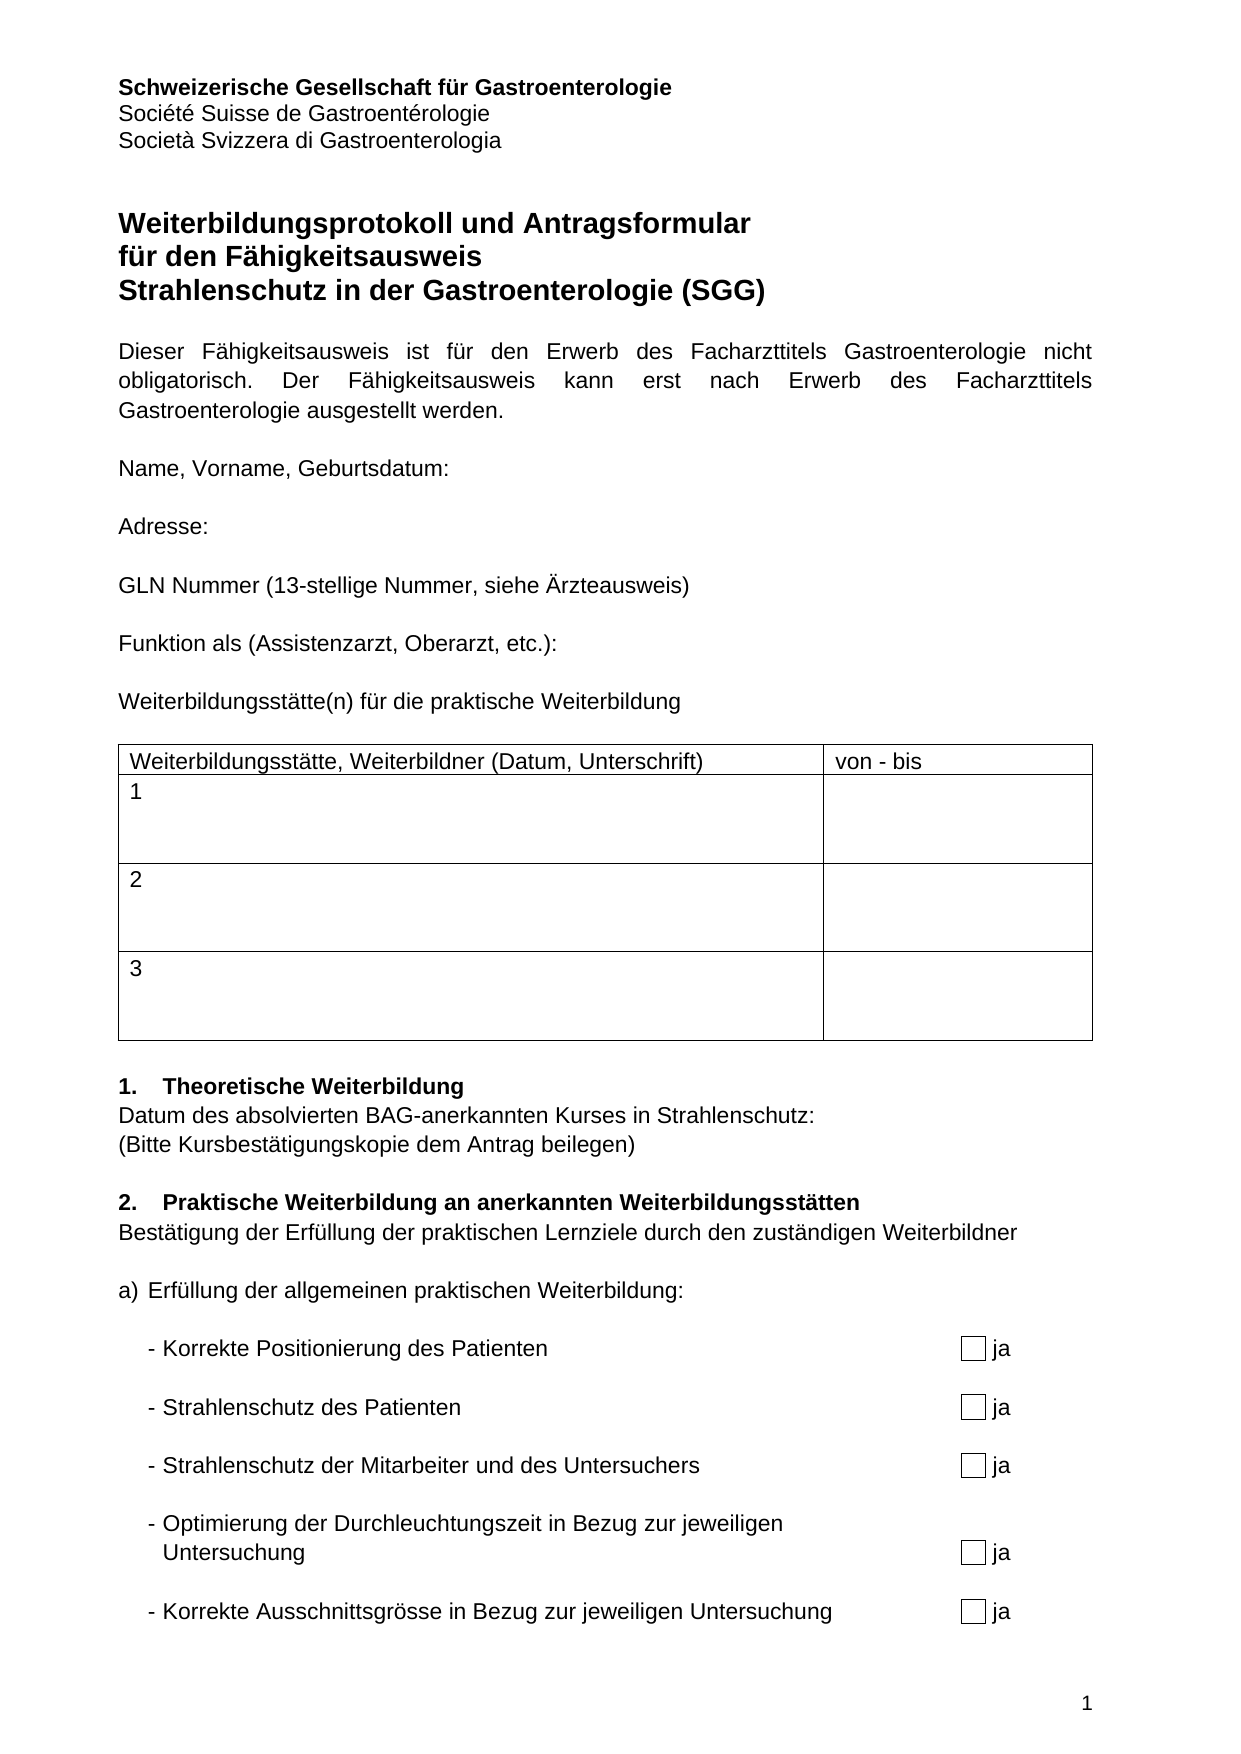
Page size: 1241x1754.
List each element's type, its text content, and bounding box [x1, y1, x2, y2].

list Strahlenschutz des Patienten ja [148, 1391, 1104, 1420]
table_header Weiterbildungsstätte, Weiterbildner (Datum, Unterschrift) [119, 745, 823, 774]
text Strahlenschutz in der Gastroenterologie (SGG) [118, 273, 1092, 306]
text Name, Vorname, Geburtsdatum: [118, 452, 1092, 481]
table_cell 1 [119, 775, 823, 862]
list Strahlenschutz der Mitarbeiter und des Untersuchers ja [148, 1449, 1104, 1478]
table_header von - bis [824, 745, 1092, 774]
text Weiterbildungsprotokoll und Antragsformular für den Fähigkeitsausweis [118, 206, 1092, 273]
text Weiterbildungsstätte(n) für die praktische Weiterbildung [118, 685, 1092, 714]
text Datum des absolvierten BAG-anerkannten Kurses in Strahlenschutz: [118, 1099, 1092, 1128]
list Theoretische Weiterbildung [118, 1070, 1092, 1099]
text Funktion als (Assistenzarzt, Oberarzt, etc.): [118, 627, 1092, 656]
list Erfüllung der allgemeinen praktischen Weiterbildung: [118, 1274, 1092, 1303]
table_cell [824, 952, 1092, 1039]
list Praktische Weiterbildung an anerkannten Weiterbildungsstätten [118, 1186, 1092, 1216]
table_cell 2 [119, 864, 823, 951]
table_cell [824, 775, 1092, 862]
list Korrekte Ausschnittsgrösse in Bezug zur jeweiligen Untersuchung ja [148, 1595, 1104, 1624]
text Adresse: [118, 510, 1092, 539]
list Optimierung der Durchleuchtungszeit in Bezug zur jeweiligen Untersuchung ja [148, 1507, 1104, 1566]
text (Bitte Kursbestätigungskopie dem Antrag beilegen) [118, 1128, 1092, 1157]
table_cell [824, 864, 1092, 951]
text Dieser Fähigkeitsausweis ist für den Erwerb des Facharzttitels Gastroenterologie nicht obligatorisch. Der Fähigkeitsausweis kann erst nach Erwerb des Facharzttitels Gastroenterologie ausgestellt werden. [118, 335, 1092, 423]
list Korrekte Positionierung des Patienten ja [148, 1332, 1104, 1361]
table_cell 3 [119, 952, 823, 1039]
text Bestätigung der Erfüllung der praktischen Lernziele durch den zuständigen Weiterbildner [118, 1216, 1092, 1245]
text GLN Nummer (13-stellige Nummer, siehe Ärzteausweis) [118, 569, 1092, 598]
